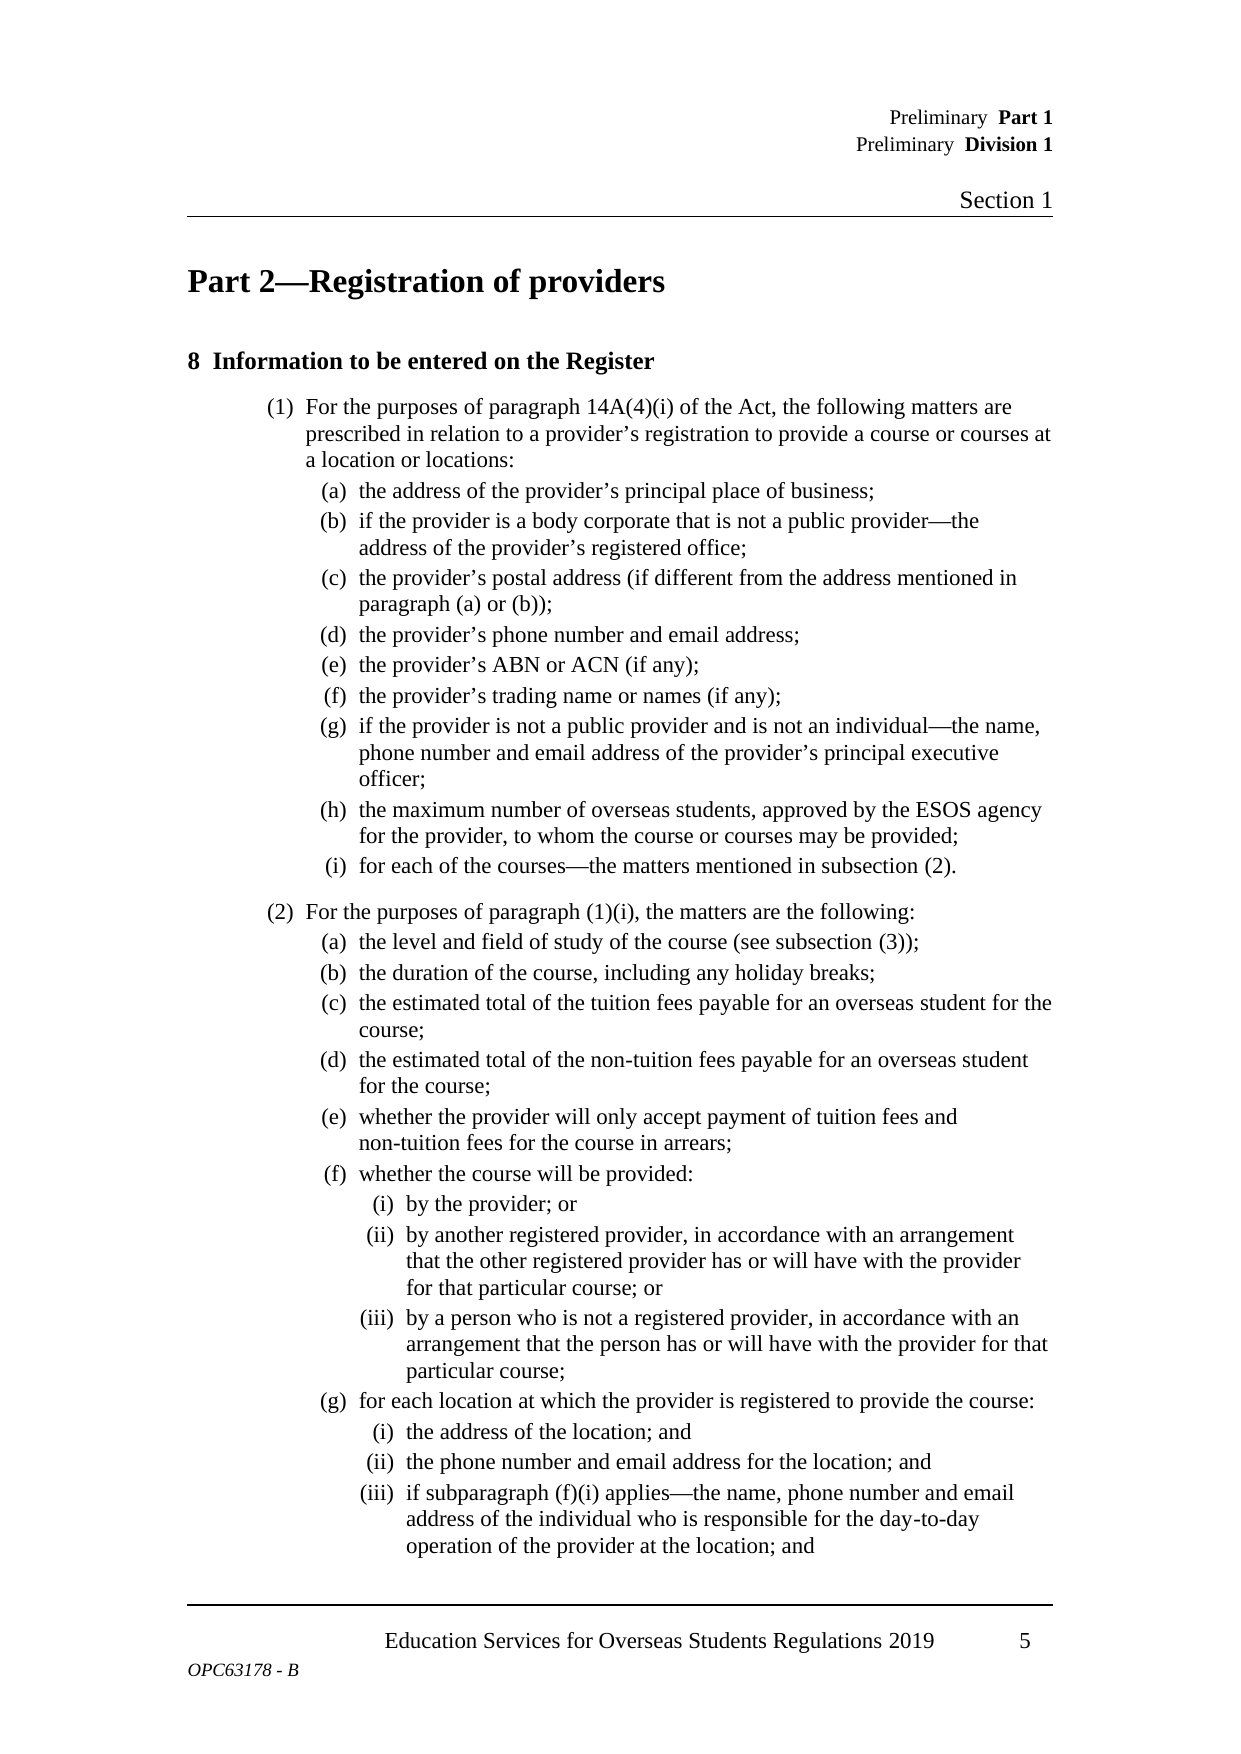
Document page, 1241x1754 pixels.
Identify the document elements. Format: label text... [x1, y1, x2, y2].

text (c) the estimated total of the tuition fees payable for an overseas student for the course; [187, 989, 1053, 1042]
text (b) the duration of the course, including any holiday breaks; [187, 959, 1053, 985]
text (iii) if subparagraph (f)(i) applies—the name, phone number and email address of the individual who is responsible for the day-to-day operation of the provider at the location; and [187, 1479, 1053, 1558]
text (i) the address of the location; and [187, 1418, 1053, 1444]
text (ii) the phone number and email address for the location; and [187, 1448, 1053, 1475]
text (2) For the purposes of paragraph (1)(i), the matters are the following: [187, 898, 1053, 924]
text 8 Information to be entered on the Register [187, 346, 1053, 375]
text (ii) by another registered provider, in accordance with an arrangement that the other registered provider has or will have with the provider for that particular course; or [187, 1221, 1053, 1300]
text (a) the address of the provider’s principal place of business; [187, 477, 1053, 503]
text (d) the estimated total of the non-tuition fees payable for an overseas student for the course; [187, 1046, 1053, 1099]
text (h) the maximum number of overseas students, approved by the ESOS agency for the provider, to whom the course or courses may be provided; [187, 796, 1053, 848]
text (e) whether the provider will only accept payment of tuition fees and non-tuition fees for the course in arrears; [187, 1103, 1053, 1156]
text (i) by the provider; or [187, 1190, 1053, 1217]
text (1) For the purposes of paragraph 14A(4)(i) of the Act, the following matters are prescribed in relation to a provider’s registration to provide a course or courses at a location or locations: [187, 393, 1053, 472]
text (f) the provider’s trading name or names (if any); [187, 682, 1053, 708]
text (iii) by a person who is not a registered provider, in accordance with an arrangement that the person has or will have with the provider for that particular course; [187, 1304, 1053, 1383]
text (i) for each of the courses—the matters mentioned in subsection (2). [187, 853, 1053, 879]
text Part 2—Registration of providers [187, 262, 1053, 300]
text (f) whether the course will be provided: [187, 1160, 1053, 1186]
text (g) if the provider is not a public provider and is not an individual—the name, phone number and email address of the provider’s principal executive officer; [187, 712, 1053, 792]
text (g) for each location at which the provider is registered to provide the course: [187, 1387, 1053, 1414]
text (b) if the provider is a body corporate that is not a public provider—the address of the provider’s registered office; [187, 507, 1053, 560]
text (d) the provider’s phone number and email address; [187, 621, 1053, 647]
text (a) the level and field of study of the course (see subsection (3)); [187, 928, 1053, 954]
text (c) the provider’s postal address (if different from the address mentioned in paragraph (a) or (b)); [187, 564, 1053, 617]
text (e) the provider’s ABN or ACN (if any); [187, 651, 1053, 678]
